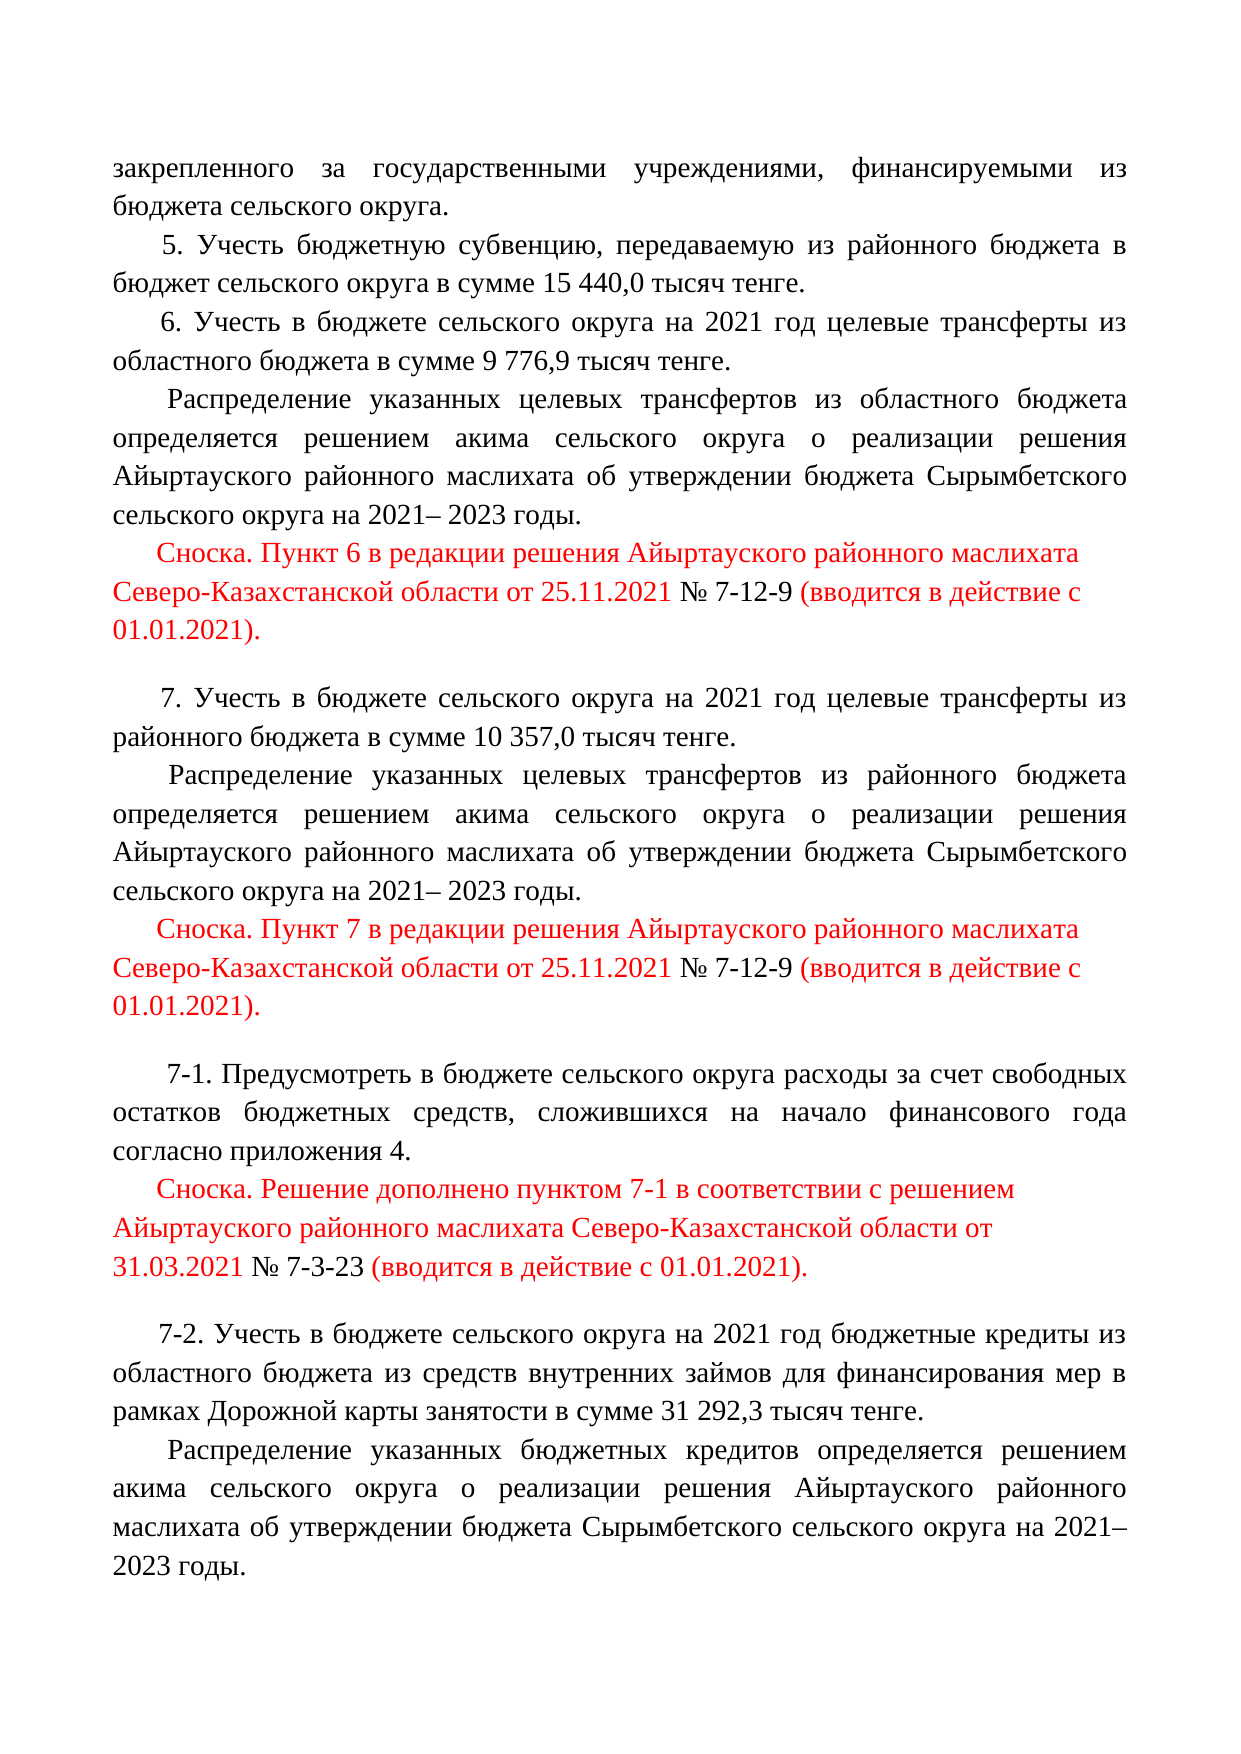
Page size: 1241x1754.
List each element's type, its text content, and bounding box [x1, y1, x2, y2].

text Сноска. Решение дополнено пунктом 7-1 в соответствии с решением Айыртауского районного маслихата Северо-Казахстанской области от 31.03.2021 № 7-3-23 (вводится в действие с 01.01.2021). [112, 1172, 1128, 1312]
text Распределение указанных целевых трансфертов из районного бюджета определяется решением акима сельского округа о реализации решения Айыртауского районного маслихата об утверждении бюджета Сырымбетского сельского округа на 2021– 2023 годы. [112, 757, 1128, 906]
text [112, 150, 1128, 222]
text 5. Учесть бюджетную субвенцию, передаваемую из районного бюджета в бюджет сельского округа в сумме 15 440,0 тысяч тенге. [112, 227, 1128, 299]
text 7-1. Предусмотреть в бюджете сельского округа расходы за счет свободных остатков бюджетных средств, сложившихся на начало финансового года согласно приложения 4. [112, 1056, 1128, 1167]
text Распределение указанных бюджетных кредитов определяется решением акима сельского округа о реализации решения Айыртауского районного маслихата об утверждении бюджета Сырымбетского сельского округа на 2021– 2023 годы. [112, 1432, 1128, 1581]
text 6. Учесть в бюджете сельского округа на 2021 год целевые трансферты из областного бюджета в сумме 9 776,9 тысяч тенге. [112, 304, 1128, 376]
text Распределение указанных целевых трансфертов из областного бюджета определяется решением акима сельского округа о реализации решения Айыртауского районного маслихата об утверждении бюджета Сырымбетского сельского округа на 2021– 2023 годы. [112, 381, 1128, 530]
text 7-2. Учесть в бюджете сельского округа на 2021 год бюджетные кредиты из областного бюджета из средств внутренних займов для финансирования мер в рамках Дорожной карты занятости в сумме 31 292,3 тысяч тенге. [112, 1316, 1128, 1427]
text Сноска. Пункт 6 в редакции решения Айыртауского районного маслихата Северо-Казахстанской области от 25.11.2021 № 7-12-9 (вводится в действие с 01.01.2021). [112, 535, 1128, 676]
text Сноска. Пункт 7 в редакции решения Айыртауского районного маслихата Северо-Казахстанской области от 25.11.2021 № 7-12-9 (вводится в действие с 01.01.2021). [112, 911, 1128, 1052]
text 7. Учесть в бюджете сельского округа на 2021 год целевые трансферты из районного бюджета в сумме 10 357,0 тысяч тенге. [112, 680, 1128, 752]
